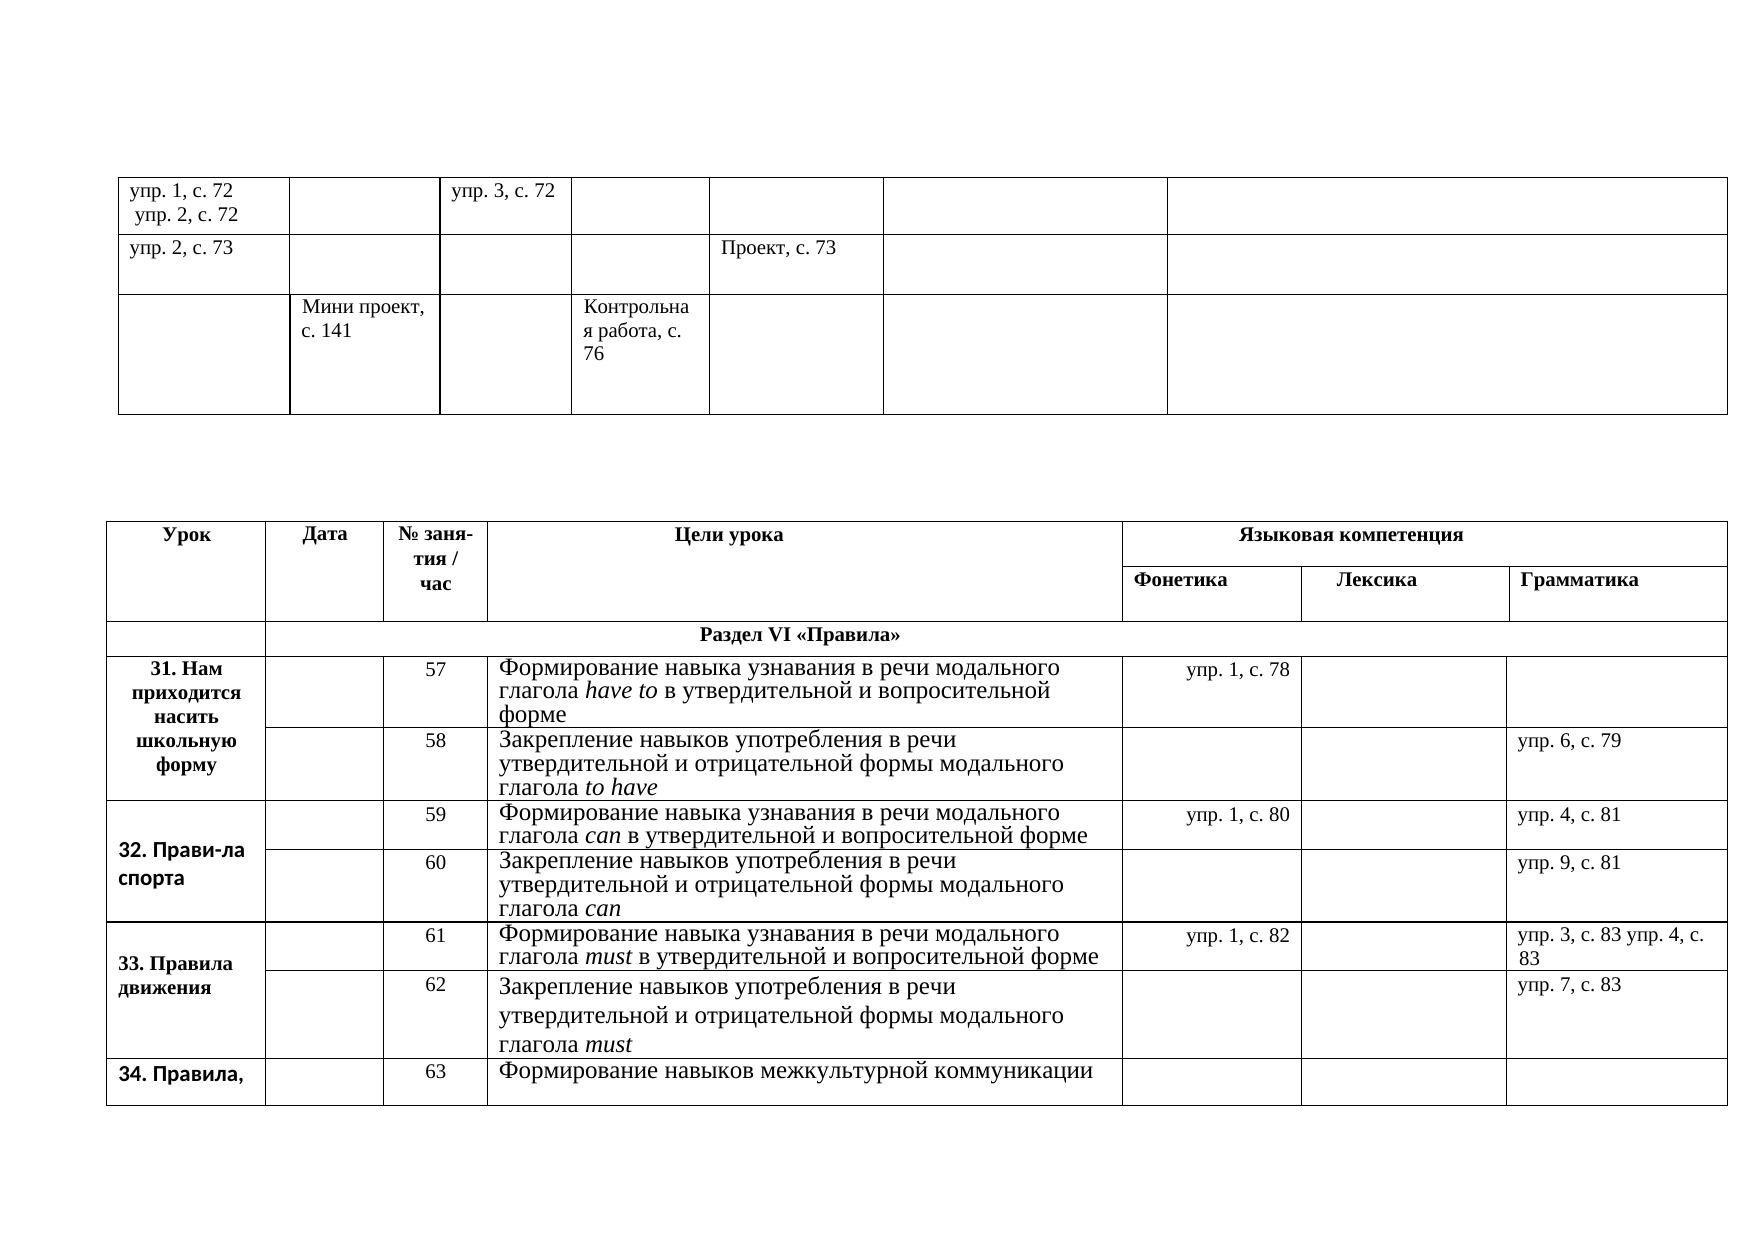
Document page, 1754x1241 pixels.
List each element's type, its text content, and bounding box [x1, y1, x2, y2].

table_cell упр. 1, с. 78 [1123, 657, 1301, 727]
table_cell [266, 728, 383, 800]
table_cell 33. Правила движения [107, 923, 265, 1058]
table_cell [1302, 657, 1506, 727]
table_cell [266, 923, 383, 970]
table_cell Мини проект, с. 141 [291, 295, 439, 413]
table_cell упр. 1, с. 80 [1123, 801, 1301, 848]
table_cell [1302, 923, 1506, 970]
table_cell 63 [384, 1059, 487, 1105]
table_cell [266, 801, 383, 848]
table_cell упр. 1, с. 82 [1123, 923, 1301, 970]
table_cell [710, 178, 883, 233]
table_cell [107, 622, 265, 656]
table_cell [1123, 971, 1301, 1058]
table_cell упр. 3, с. 72 [441, 178, 571, 233]
table_cell 32. Прави-ла спорта [107, 801, 265, 921]
table_cell [1123, 728, 1301, 800]
table_header Языковая компетенция [1123, 522, 1727, 566]
table_header Урок [107, 522, 265, 621]
table_cell 62 [384, 971, 487, 1058]
table_cell Закрепление навыков употребления в речи утвердительной и отрицательной формы модального глагола must [488, 971, 1122, 1058]
table_cell [266, 971, 383, 1058]
table_cell [1507, 657, 1727, 727]
table_cell [1507, 1059, 1727, 1105]
table_cell [572, 178, 709, 233]
table_cell Контрольная работа, с. 76 [572, 295, 709, 413]
table_cell [1123, 850, 1301, 921]
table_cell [107, 1059, 265, 1105]
table_cell [266, 1059, 383, 1105]
table_cell Формирование навыка узнавания в речи модального глагола сап в утвердительной и вопросительной форме [488, 801, 1122, 848]
table_cell Лексика [1302, 567, 1509, 621]
table_cell Закрепление навыков употребления в речи утвердительной и отрицательной формы модального глагола to have [488, 728, 1122, 800]
table_cell [119, 295, 289, 413]
table_cell Проект, с. 73 [710, 235, 883, 294]
table_cell [266, 850, 383, 921]
table_cell [1302, 1059, 1506, 1105]
table_cell Формирование навыка узнавания в речи модального глагола have to в утвердительной и вопросительной форме [488, 657, 1122, 727]
table_cell [1168, 295, 1727, 413]
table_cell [488, 1059, 1122, 1105]
table_cell [1302, 801, 1506, 848]
table_cell 61 [384, 923, 487, 970]
table_cell Грамматика [1510, 567, 1727, 621]
table_header Цели урока [488, 522, 1122, 621]
table_header № заня- тия / час [384, 522, 487, 621]
table_cell [710, 295, 883, 413]
table_cell Формирование навыка узнавания в речи модального глагола must в утвердительной и вопросительной форме [488, 923, 1122, 970]
table_cell упр. 1, с. 72 упр. 2, с. 72 [119, 178, 289, 233]
table_cell [1168, 178, 1727, 233]
table_cell [441, 235, 571, 294]
table_cell упр. 7, с. 83 [1507, 971, 1727, 1058]
table_cell упр. 2, с. 73 [119, 235, 289, 294]
table_cell 58 [384, 728, 487, 800]
table_cell [884, 178, 1167, 233]
table_cell [572, 235, 709, 294]
table_cell [290, 178, 439, 233]
table_cell упр. 3, с. 83 упр. 4, с. 83 [1507, 923, 1727, 970]
table_cell Фонетика [1123, 567, 1301, 621]
table_cell 31. Нам приходится насить школьную форму [107, 657, 265, 800]
table_cell 57 [384, 657, 487, 727]
table_cell Закрепление навыков употребления в речи утвердительной и отрицательной формы модального глагола сап [488, 850, 1122, 921]
table_cell [884, 235, 1167, 294]
table_header Дата [266, 522, 383, 621]
table_cell [1168, 235, 1727, 294]
table_cell [1302, 971, 1506, 1058]
table_cell [1123, 1059, 1301, 1105]
table_cell [266, 657, 383, 727]
table_cell упр. 9, с. 81 [1507, 850, 1727, 921]
table_cell упр. 4, с. 81 [1507, 801, 1727, 848]
table_cell [1302, 728, 1506, 800]
table_cell [441, 295, 571, 413]
table_cell [884, 295, 1167, 413]
table_cell [1302, 850, 1506, 921]
table_cell 59 [384, 801, 487, 848]
table_cell [290, 235, 439, 294]
table_cell Раздел VI «Правила» [266, 622, 1727, 656]
table_cell 60 [384, 850, 487, 921]
table_cell упр. 6, с. 79 [1507, 728, 1727, 800]
